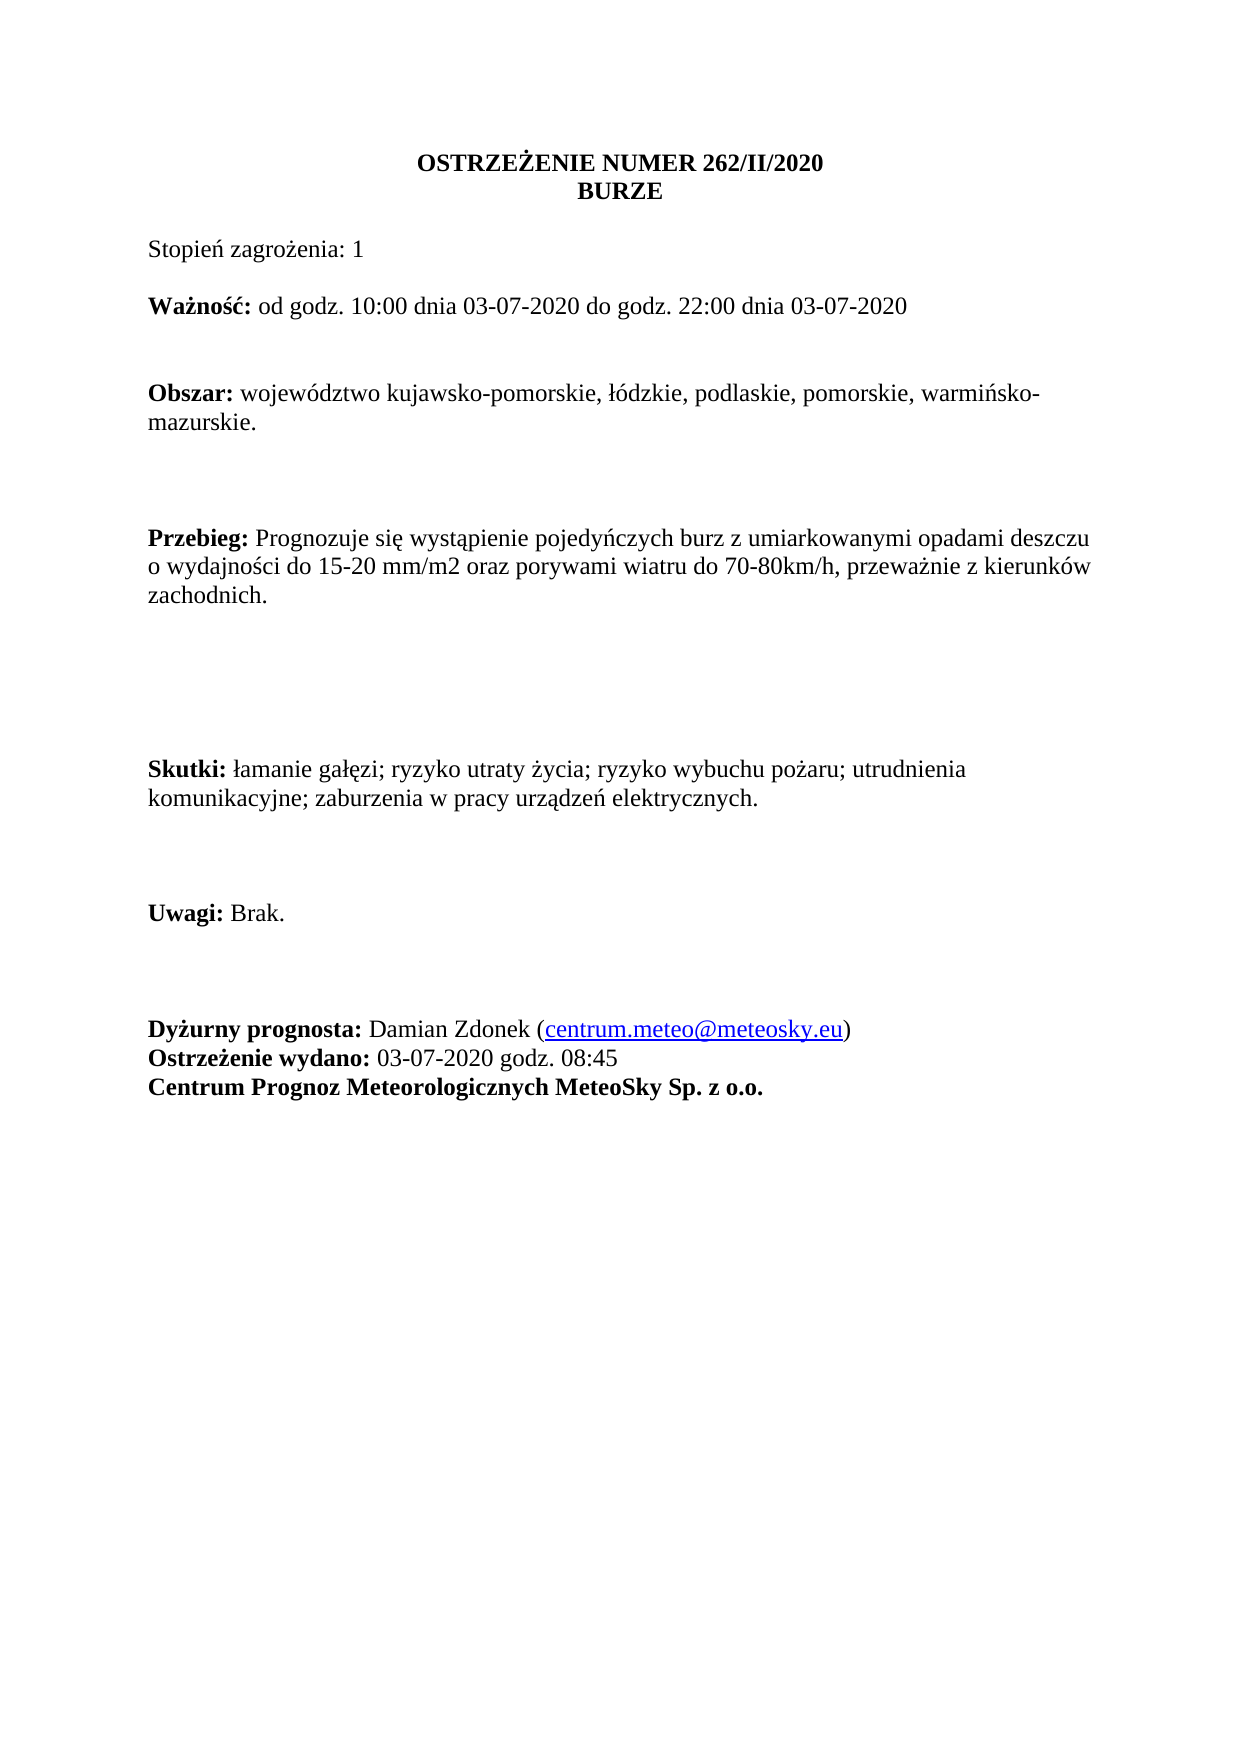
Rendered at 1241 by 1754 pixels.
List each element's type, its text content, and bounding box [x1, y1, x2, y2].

text Dyżurny prognosta: Damian Zdonek (centrum.meteo@meteosky.eu) Ostrzeżenie wydano: 03-07-2020 godz. 08:45 Centrum Prognoz Meteorologicznych MeteoSky Sp. z o.o. [148, 1014, 1093, 1101]
text Stopień zagrożenia: 1 [148, 234, 1093, 263]
text Skutki: łamanie gałęzi; ryzyko utraty życia; ryzyko wybuchu pożaru; utrudnienia komunikacyjne; zaburzenia w pracy urządzeń elektrycznych. [148, 754, 1093, 811]
text Obszar: województwo kujawsko-pomorskie, łódzkie, podlaskie, pomorskie, warmińsko-mazurskie. [148, 378, 1093, 436]
text Ważność: od godz. 10:00 dnia 03-07-2020 do godz. 22:00 dnia 03-07-2020 [148, 291, 1093, 320]
text Uwagi: Brak. [148, 898, 1093, 927]
text Przebieg: Prognozuje się wystąpienie pojedyńczych burz z umiarkowanymi opadami deszczu o wydajności do 15-20 mm/m2 oraz porywami wiatru do 70-80km/h, przeważnie z kierunków zachodnich. [148, 523, 1093, 609]
text OSTRZEŻENIE NUMER 262/II/2020 BURZE [148, 148, 1093, 205]
